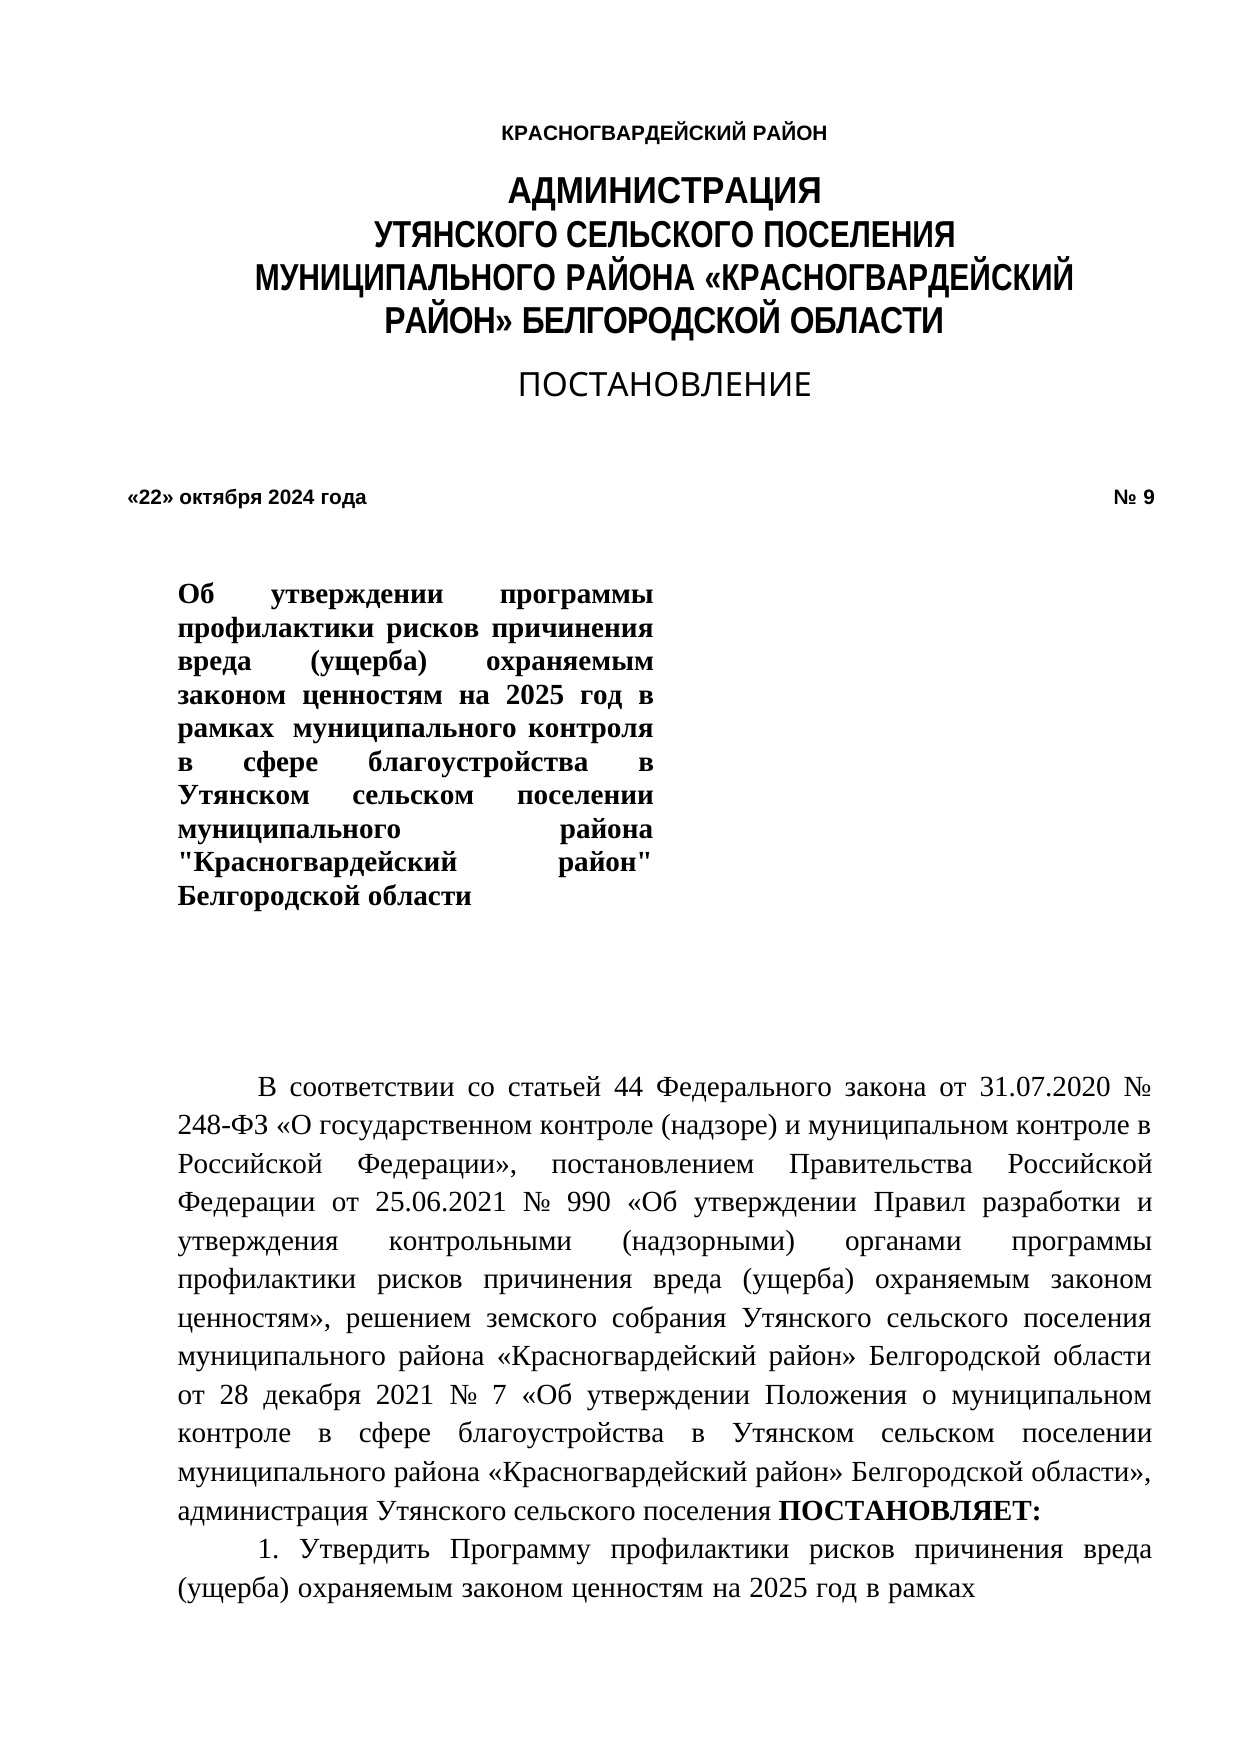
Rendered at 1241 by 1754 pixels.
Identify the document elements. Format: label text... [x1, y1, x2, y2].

text ПОСТАНОВЛЕНИЕ [244, 361, 1085, 406]
text "Красногвардейский район" Белгородской области [177, 844, 653, 912]
title УТЯНСКОГО СЕЛЬСКОГО ПОСЕЛЕНИЯ МУНИЦИПАЛЬНОГО РАЙОНА «КРАСНОГВАРДЕЙСКИЙ РАЙОН» БЕЛГОРОДСКОЙ ОБЛАСТИ [244, 212, 1084, 341]
list «22» октября 2024 года № 9 [127, 485, 1219, 509]
title АДМИНИСТРАЦИЯ [244, 169, 1085, 212]
text КРАСНОГВАРДЕЙСКИЙ РАЙОН [244, 121, 1085, 145]
subtitle Об утверждении программы профилактики рисков причинения вреда (ущерба) охраняемым законом ценностям на 2025 год в рамках муниципального контроля в сфере благоустройства в Утянском сельском поселении муниципального района [177, 576, 654, 844]
text В соответствии со статьей 44 Федерального закона от 31.07.2020 № 248-ФЗ «О государственном контроле (надзоре) и муниципальном контроле в Российской Федерации», постановлением Правительства Российской Федерации от 25.06.2021 № 990 «Об утверждении Правил разработки и утверждения контрольными (надзорными) органами программы профилактики рисков причинения вреда (ущерба) охраняемым законом ценностям», решением земского собрания Утянского сельского поселения муниципального района «Красногвардейский район» Белгородской области от 28 декабря 2021 № 7 «Об утверждении Положения о муниципальном контроле в сфере благоустройства в Утянском сельском поселении муниципального района «Красногвардейский район» Белгородской области», администрация Утянского сельского поселения ПОСТАНОВЛЯЕТ: [177, 1069, 1152, 1526]
list Утвердить Программу профилактики рисков причинения вреда (ущерба) охраняемым законом ценностям на 2025 год в рамках [177, 1531, 1152, 1603]
